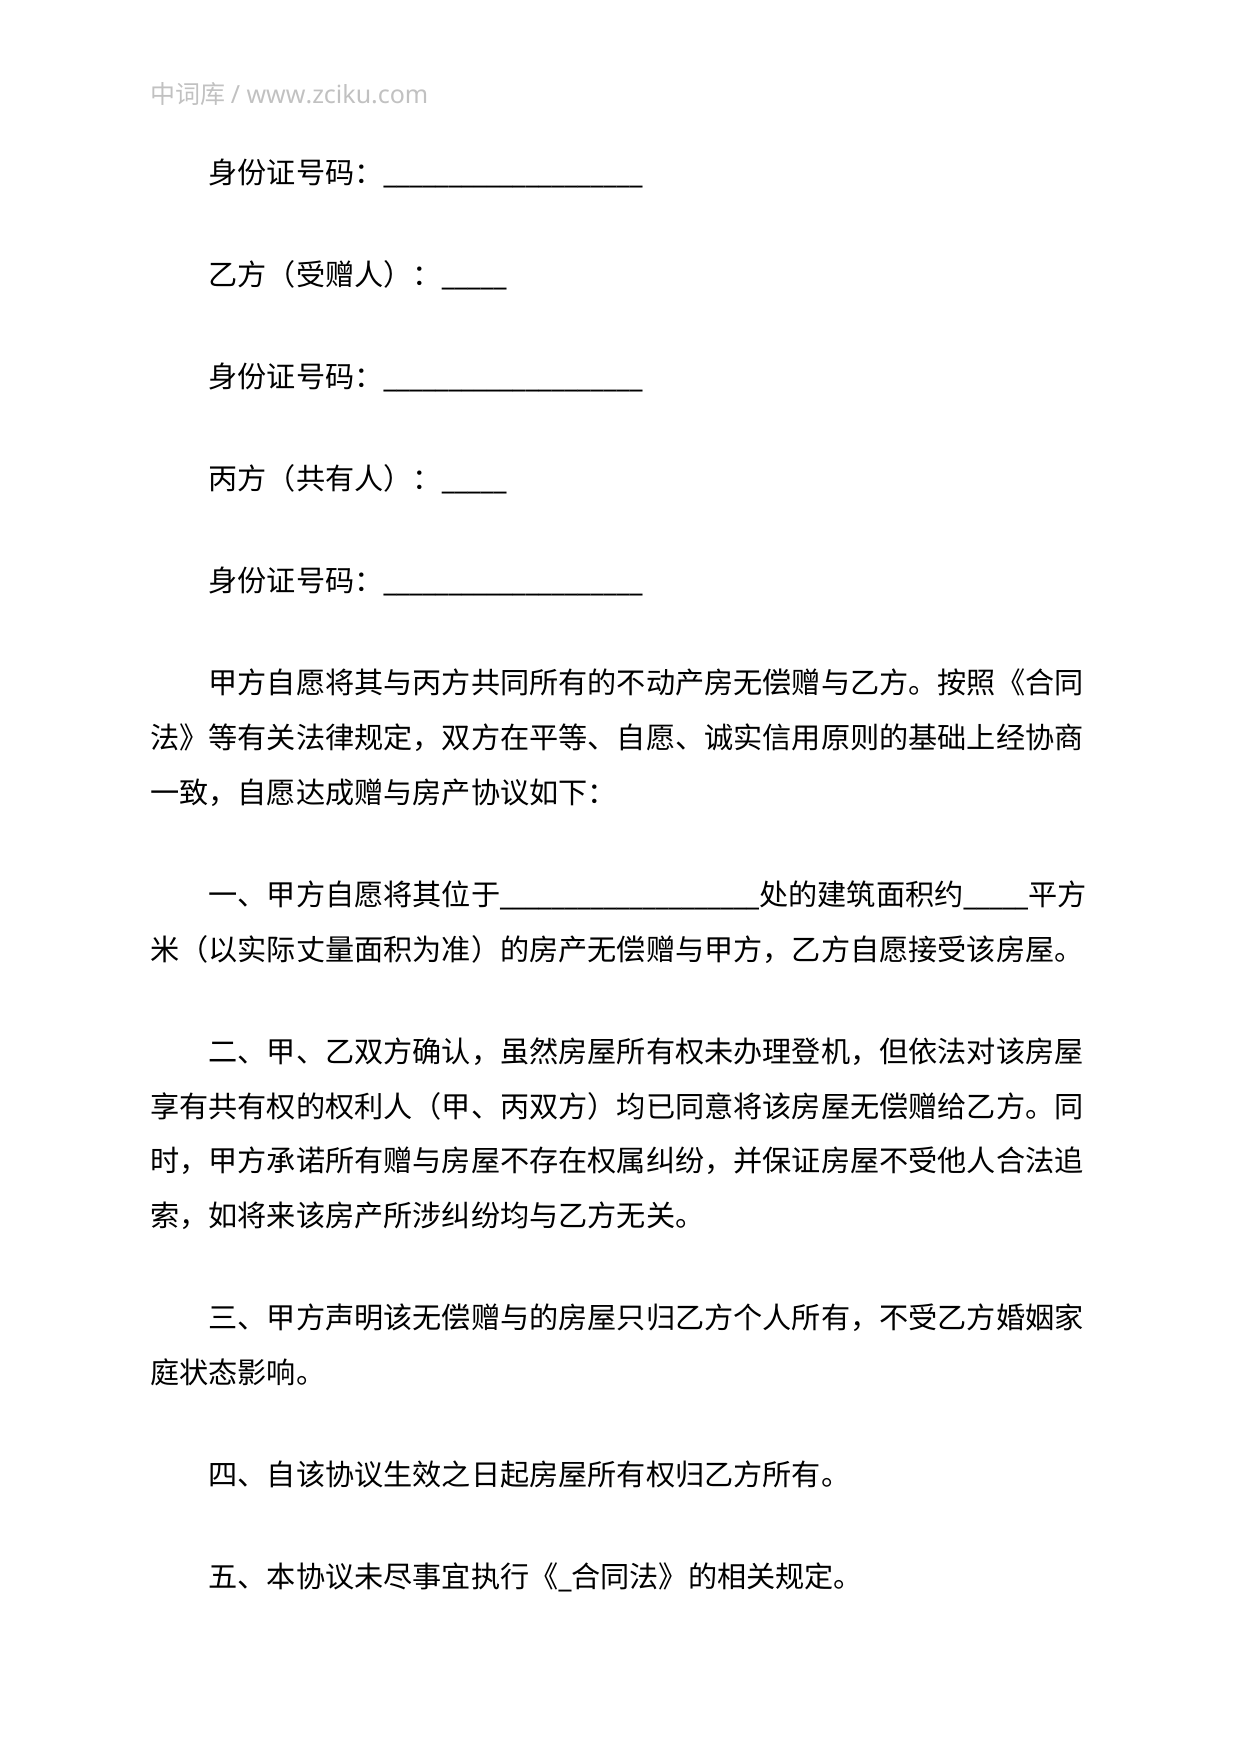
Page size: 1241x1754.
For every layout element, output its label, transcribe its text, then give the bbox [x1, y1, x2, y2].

text 三、甲方声明该无偿赠与的房屋只归乙方个人所有，不受乙方婚姻家庭状态影响。 [150, 1295, 1090, 1392]
text 甲方自愿将其与丙方共同所有的不动产房无偿赠与乙方。按照《合同法》等有关法律规定，双方在平等、自愿、诚实信用原则的基础上经协商一致，自愿达成赠与房产协议如下： [150, 660, 1090, 812]
text 丙方（共有人）：_____ [150, 456, 1090, 498]
text 二、甲、乙双方确认，虽然房屋所有权未办理登机，但依法对该房屋享有共有权的权利人（甲、丙双方）均已同意将该房屋无偿赠给乙方。同时，甲方承诺所有赠与房屋不存在权属纠纷，并保证房屋不受他人合法追索，如将来该房产所涉纠纷均与乙方无关。 [150, 1028, 1090, 1235]
text 乙方（受赠人）：_____ [150, 252, 1090, 294]
text 五、本协议未尽事宜执行《_合同法》的相关规定。 [150, 1553, 1090, 1596]
text 四、自该协议生效之日起房屋所有权归乙方所有。 [150, 1451, 1090, 1494]
text 身份证号码：____________________ [150, 558, 1090, 600]
text 身份证号码：____________________ [150, 354, 1090, 396]
text 身份证号码：____________________ [150, 150, 1090, 192]
text 一、甲方自愿将其位于____________________处的建筑面积约_____平方米（以实际丈量面积为准）的房产无偿赠与甲方，乙方自愿接受该房屋。 [150, 871, 1090, 969]
